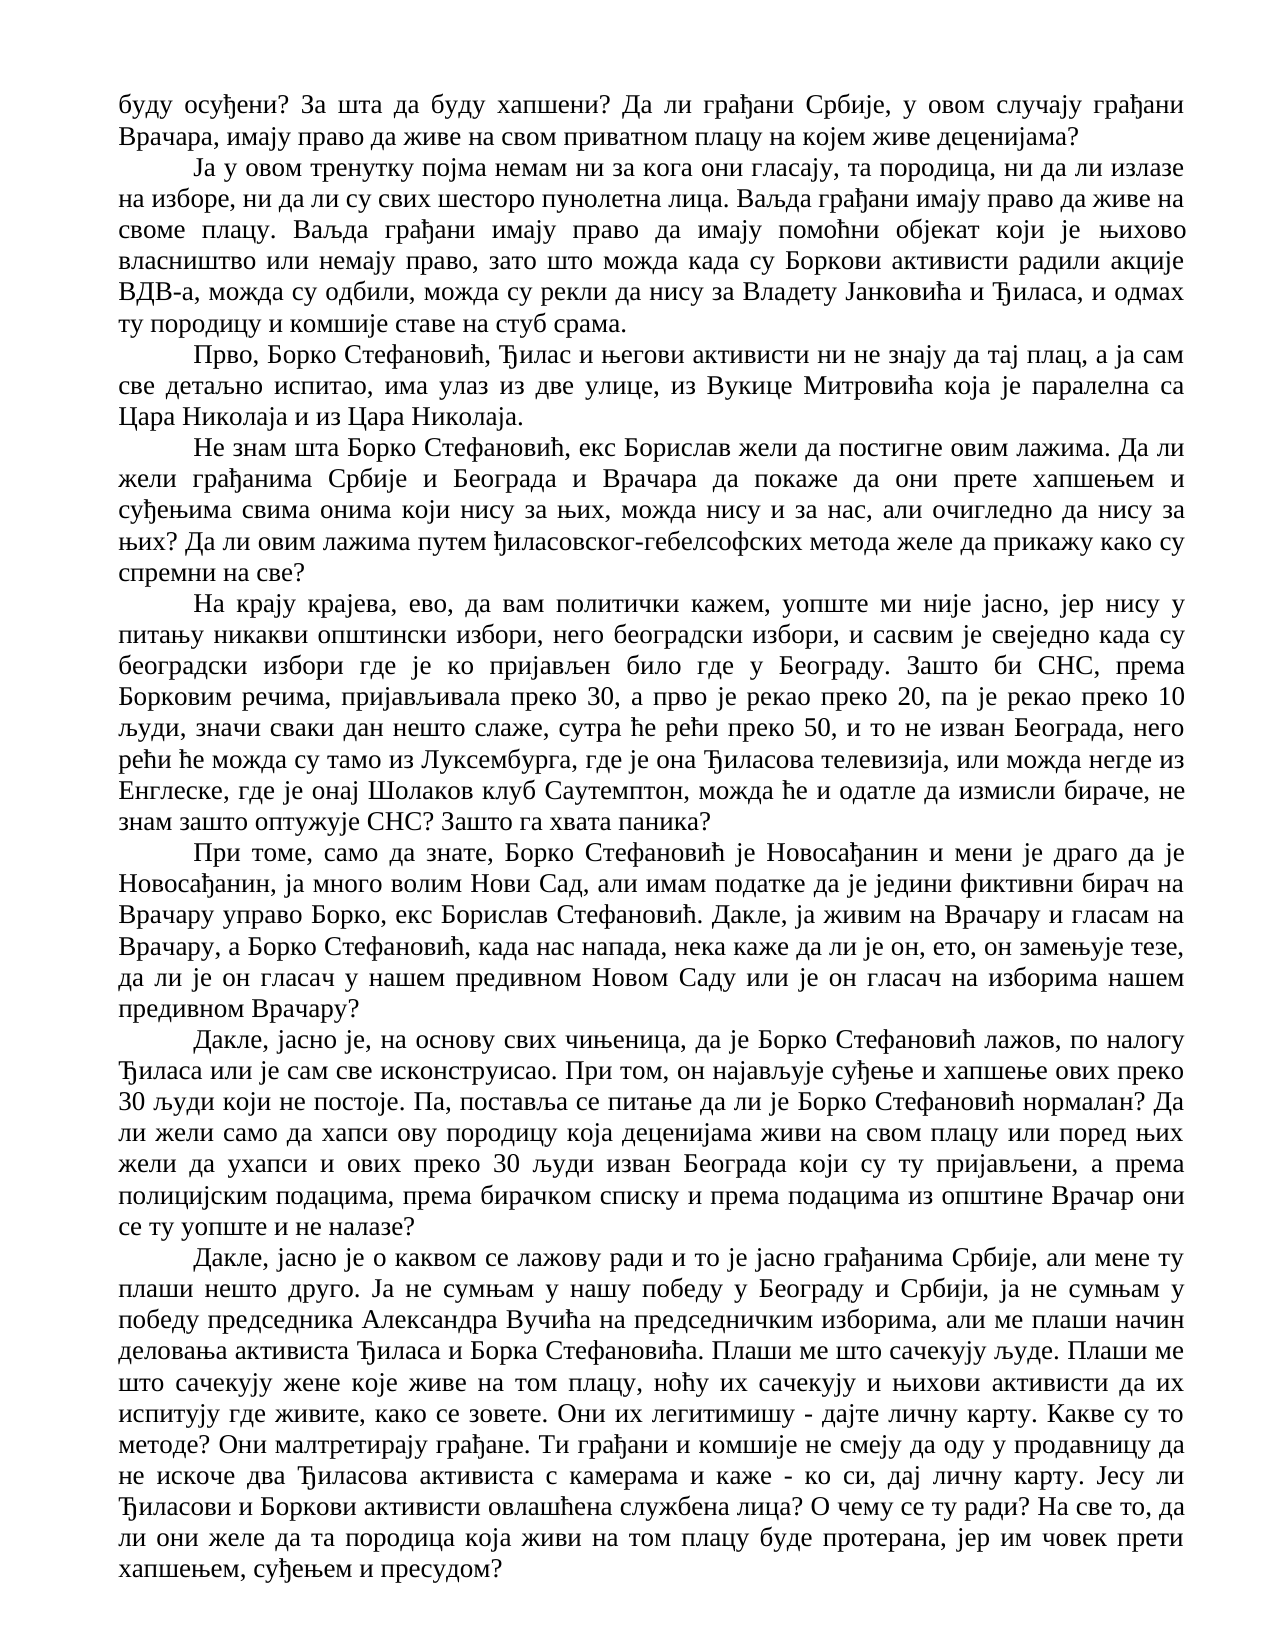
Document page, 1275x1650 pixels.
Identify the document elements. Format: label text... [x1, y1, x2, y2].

text Прво, Борко Стефановић, Ђилас и његови активисти ни не знају да тај плац, а ја сам све детаљно испитао, има улаз из две улице, из Вукице Митровића која је паралелна са Цара Николаја и из Цара Николаја. [118, 338, 1186, 431]
text Ја у овом тренутку појма немам ни за кога они гласају, та породица, ни да ли излазе на изборе, ни да ли су свих шесторо пунолетна лица. Ваљда грађани имају право да живе на своме плацу. Ваљда грађани имају право да имају помоћни објекат који је њихово власништво или немају право, зато што можда када су Боркови активисти радили акције ВДВ-а, можда су одбили, можда су рекли да нису за Владету Јанковића и Ђиласа, и одмах ту породицу и комшије ставе на стуб срама. [118, 151, 1186, 338]
text На крају крајева, ево, да вам политички кажем, уопште ми није јасно, јер нису у питању никакви општински избори, него београдски избори, и сасвим је свеједно када су београдски избори где је ко пријављен било где у Београду. Зашто би СНС, према Борковим речима, пријављивала преко 30, а прво је рекао преко 20, па је рекао преко 10 људи, значи сваки дан нешто слаже, сутра ће рећи преко 50, и то не изван Београда, него рећи ће можда су тамо из Луксембурга, где је она Ђиласова телевизија, или можда негде из Енглеске, где је онај Шолаков клуб Саутемптон, можда ће и одатле да измисли бираче, не знам зашто оптужује СНС? Зашто га хвата паника? [118, 587, 1186, 836]
text Дакле, јасно је, на основу свих чињеница, да је Борко Стефановић лажов, по налогу Ђиласа или је сам све исконструисао. При том, он најављује суђење и хапшење ових преко 30 људи који не постоје. Па, поставља се питање да ли је Борко Стефановић нормалан? Да ли жели само да хапси ову породицу која деценијама живи на свом плацу или поред њих жели да ухапси и ових преко 30 људи изван Београда који су ту пријављени, а према полицијским подацима, према бирачком списку и према подацима из општине Врачар они се ту уопште и не налазе? [118, 1023, 1186, 1241]
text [118, 89, 1186, 151]
text При томе, само да знате, Борко Стефановић је Новосађанин и мени је драго да је Новосађанин, ја много волим Нови Сад, али имам податке да је једини фиктивни бирач на Врачару управо Борко, екс Борислав Стефановић. Дакле, ја живим на Врачару и гласам на Врачару, а Борко Стефановић, када нас напада, нека каже да ли је он, ето, он замењује тезе, да ли је он гласач у нашем предивном Новом Саду или је он гласач на изборима нашем предивном Врачару? [118, 836, 1186, 1023]
text Дакле, јасно је о каквом се лажову ради и то је јасно грађанима Србије, али мене ту плаши нешто друго. Ја не сумњам у нашу победу у Београду и Србији, ја не сумњам у победу председника Александра Вучића на председничким изборима, али ме плаши начин деловања активиста Ђиласа и Борка Стефановића. Плаши ме што сачекују људе. Плаши ме што сачекују жене које живе на том плацу, ноћу их сачекују и њихови активисти да их испитују где живите, како се зовете. Они их легитимишу - дајте личну карту. Какве су то методе? Они малтретирају грађане. Ти грађани и комшије не смеју да оду у продавницу да не искоче два Ђиласова активиста с камерама и каже - ко си, дај личну карту. Јесу ли Ђиласови и Боркови активисти овлашћена службена лица? О чему се ту ради? На све то, да ли они желе да та породица која живи на том плацу буде протерана, јер им човек прети хапшењем, суђењем и пресудом? [118, 1241, 1186, 1584]
text Не знам шта Борко Стефановић, екс Борислав жели да постигне овим лажима. Да ли жели грађанима Србије и Београда и Врачара да покаже да они прете хапшењем и суђењима свима онима који нису за њих, можда нису и за нас, али очигледно да нису за њих? Да ли овим лажима путем ђиласовског-гебелсофских метода желе да прикажу како су спремни на све? [118, 431, 1186, 587]
